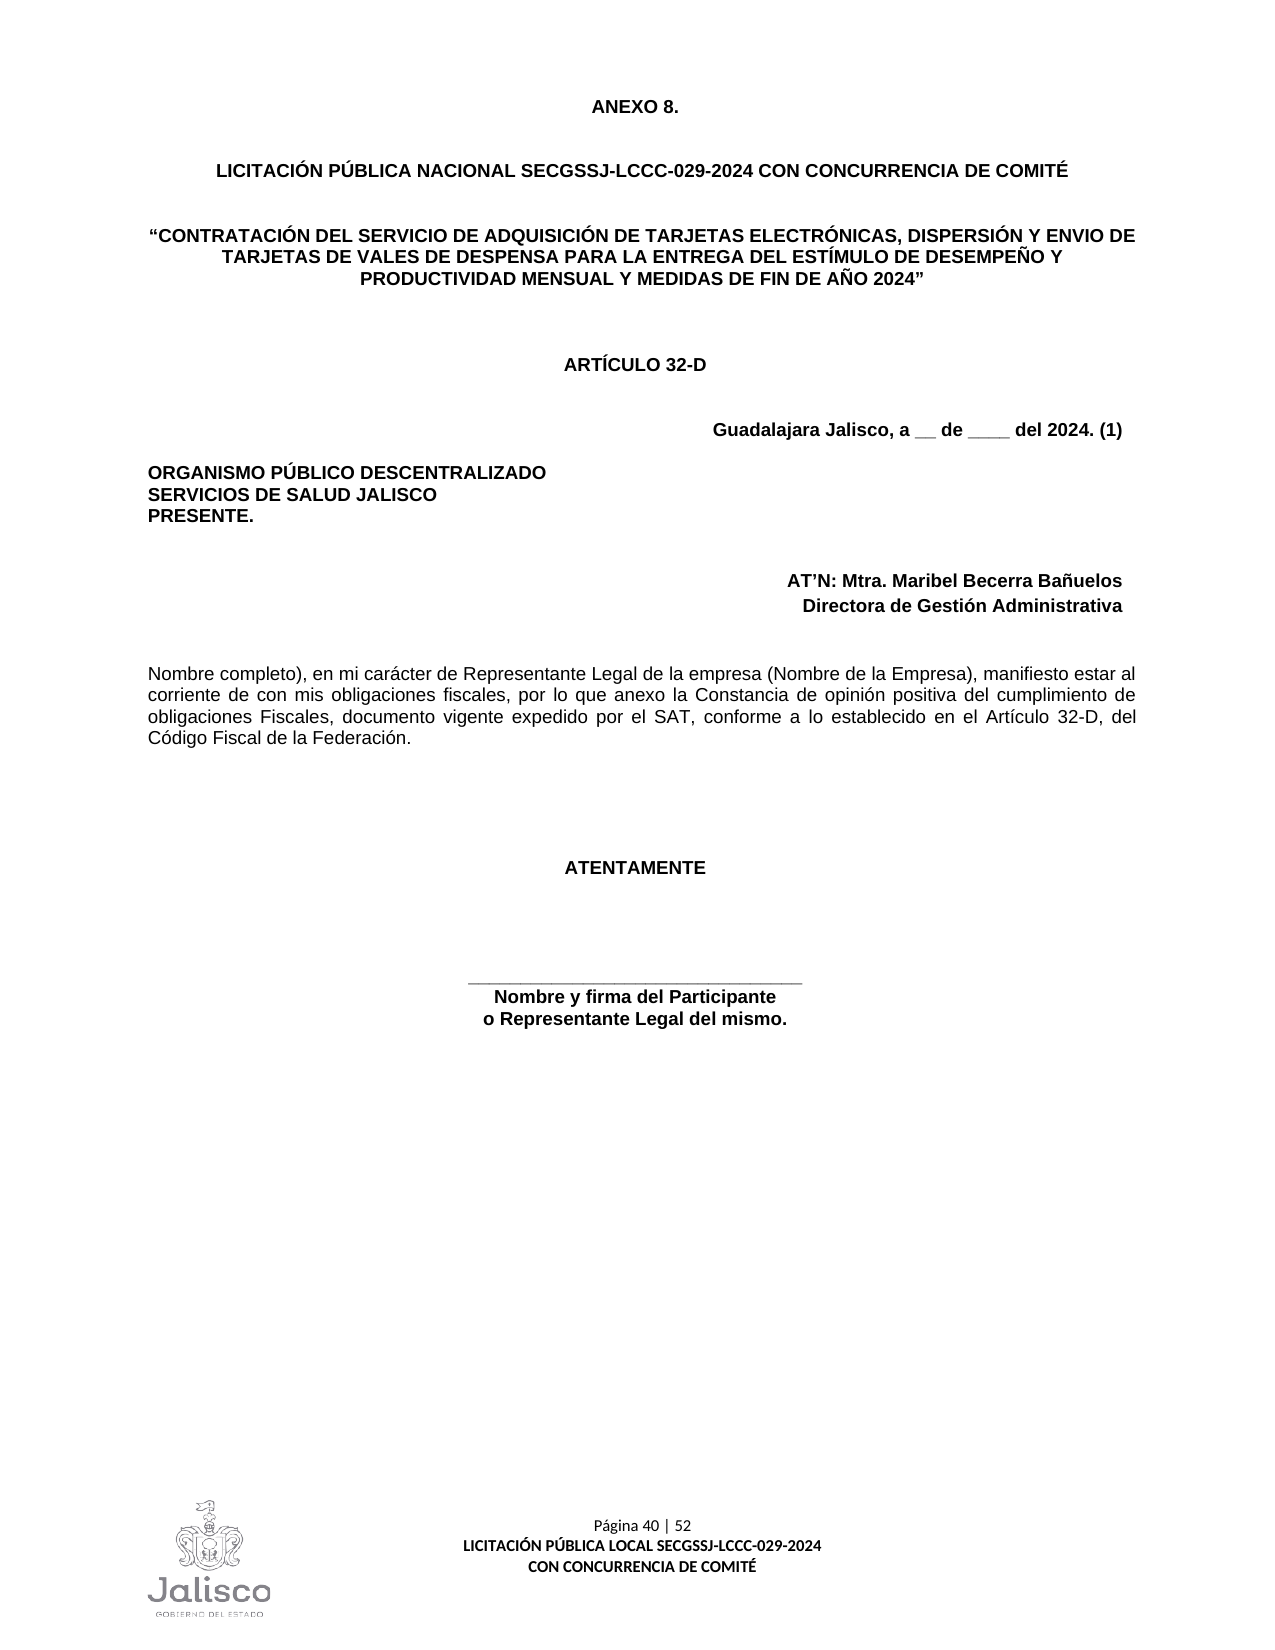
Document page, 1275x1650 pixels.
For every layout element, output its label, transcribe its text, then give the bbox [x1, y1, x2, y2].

text LICITACIÓN PÚBLICA NACIONAL SECGSSJ-LCCC-029-2024 CON CONCURRENCIA DE COMITÉ [148, 160, 1137, 182]
text PRESENTE. [148, 505, 1122, 527]
text ANEXO 8. [148, 95, 1122, 117]
text Nombre completo), en mi carácter de Representante Legal de la empresa (Nombre de la Empresa), manifiesto estar al corriente de con mis obligaciones fiscales, por lo que anexo la Constancia de opinión positiva del cumplimiento de obligaciones Fiscales, documento vigente expedido por el SAT, conforme a lo establecido en el Artículo 32-D, del Código Fiscal de la Federación. [148, 662, 1137, 749]
text ARTÍCULO 32-D [148, 354, 1122, 376]
text AT’N: Mtra. Maribel Becerra Bañuelos [148, 570, 1122, 591]
text Nombre y firma del Participante [148, 986, 1122, 1007]
text SERVICIOS DE SALUD JALISCO [148, 483, 1122, 505]
text o Representante Legal del mismo. [148, 1007, 1122, 1029]
text ATENTAMENTE [148, 857, 1122, 878]
text Guadalajara Jalisco, a __ de ____ del 2024. (1) [148, 419, 1122, 440]
picture [147, 1500, 271, 1617]
text ________________________________ [148, 964, 1122, 986]
text “CONTRATACIÓN DEL SERVICIO DE ADQUISICIÓN DE TARJETAS ELECTRÓNICAS, DISPERSIÓN Y ENVIO DE TARJETAS DE VALES DE DESPENSA PARA LA ENTREGA DEL ESTÍMULO DE DESEMPEÑO Y PRODUCTIVIDAD MENSUAL Y MEDIDAS DE FIN DE AÑO 2024” [148, 225, 1137, 289]
text ORGANISMO PÚBLICO DESCENTRALIZADO [148, 462, 1122, 483]
text Directora de Gestión Administrativa [148, 594, 1122, 616]
